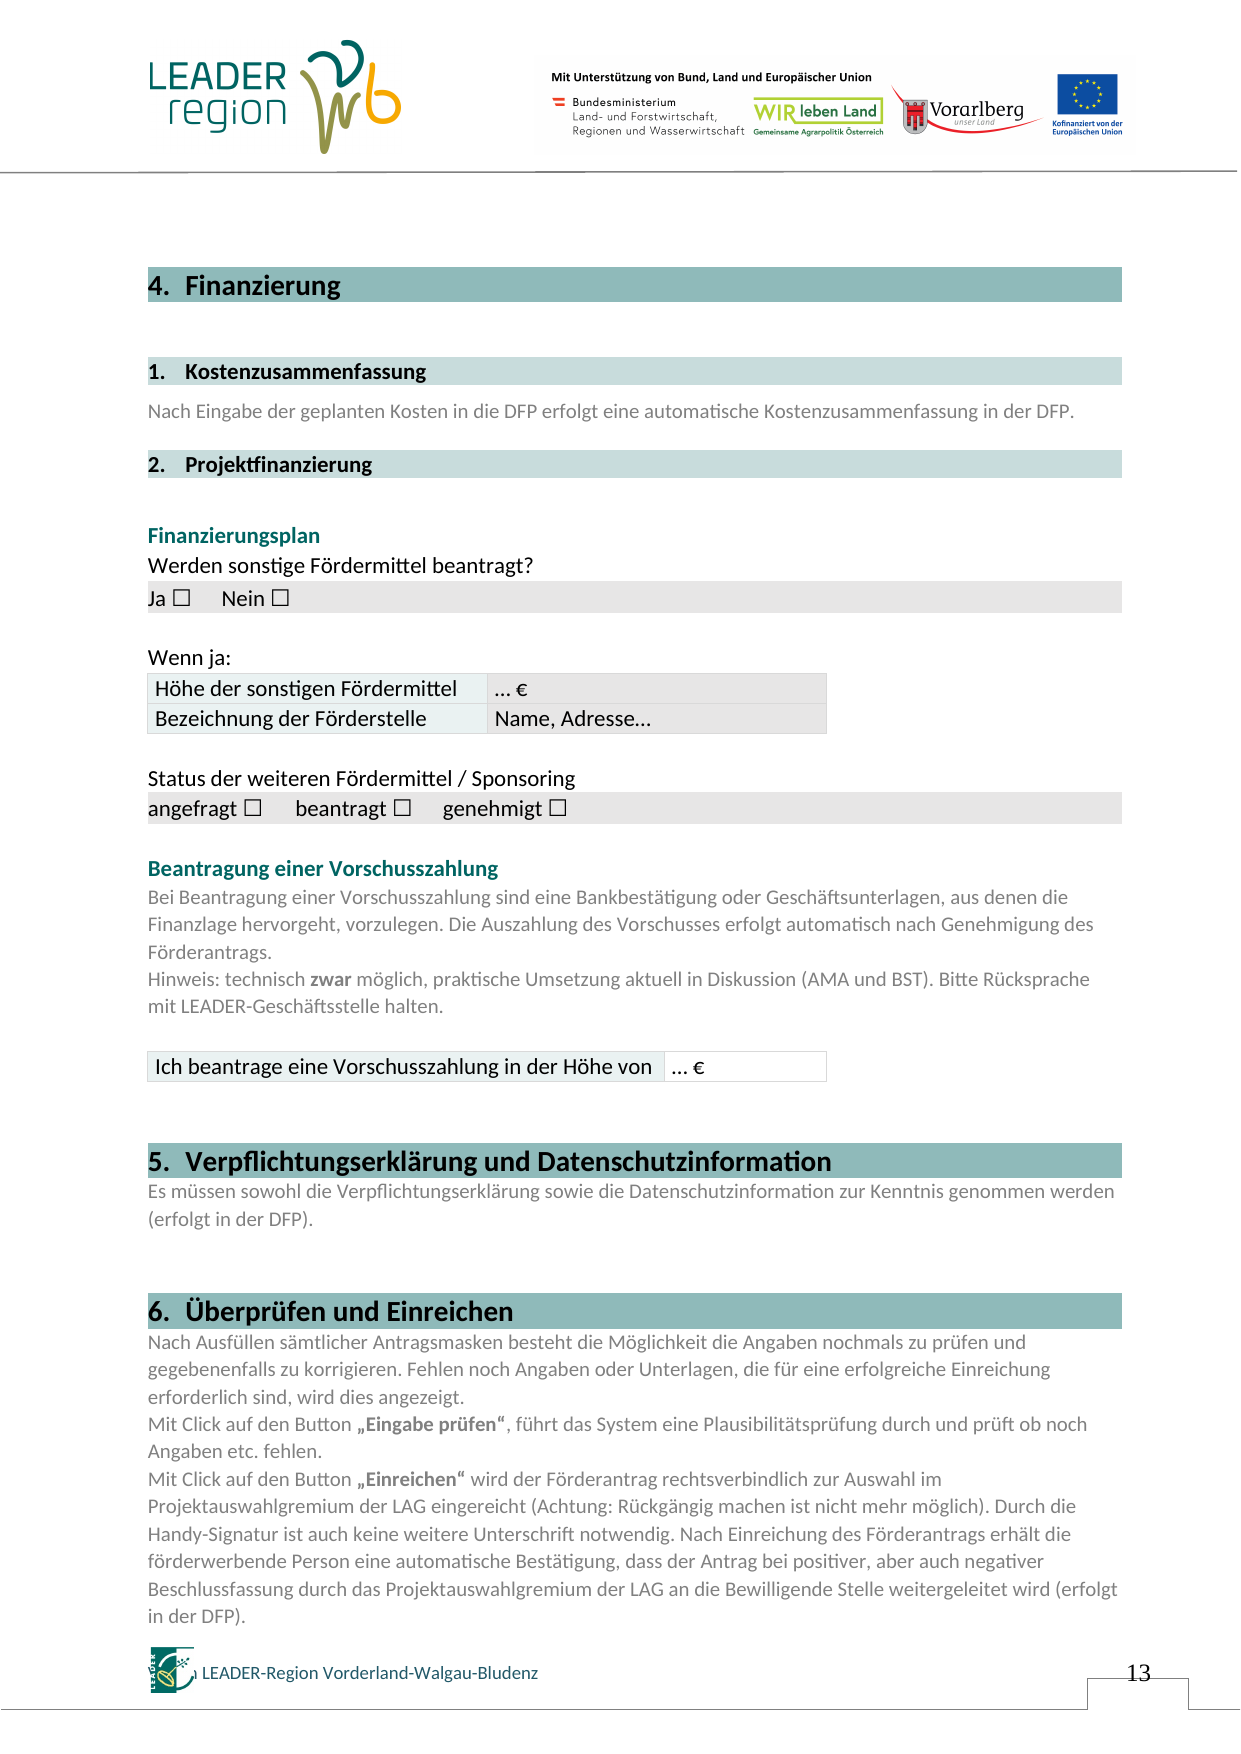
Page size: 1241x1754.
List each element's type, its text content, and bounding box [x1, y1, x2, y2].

text Wenn ja: [148, 643, 1122, 671]
table_cell Name, Adresse… [488, 704, 826, 733]
text Nach Ausfüllen sämtlicher Antragsmasken besteht die Möglichkeit die Angaben nochmals zu prüfen und gegebenenfalls zu korrigieren. Fehlen noch Angaben oder Unterlagen, die für eine erfolgreiche Einreichung erforderlich sind, wird dies angezeigt. [148, 1329, 1122, 1409]
list Überprüfen und Einreichen [148, 1293, 1122, 1329]
table_header … € [665, 1052, 826, 1081]
text angefragt beantragt genehmigt [148, 792, 1122, 824]
table_header Ich beantrage eine Vorschusszahlung in der Höhe von [148, 1052, 664, 1081]
subtitle Projektfinanzierung [148, 450, 1122, 478]
table_cell Bezeichnung der Förderstelle [148, 704, 487, 733]
picture [150, 39, 402, 154]
text Mit Click auf den Button „Einreichen“ wird der Förderantrag rechtsverbindlich zur Auswahl im Projektauswahlgremium der LAG eingereicht (Achtung: Rückgängig machen ist nicht mehr möglich). Durch die Handy-Signatur ist auch keine weitere Unterschrift notwendig. Nach Einreichung des Förderantrags erhält die förderwerbende Person eine automatische Bestätigung, dass der Antrag bei positiver, aber auch negativer Beschlussfassung durch das Projektauswahlgremium der LAG an die Bewilligende Stelle weitergeleitet wird (erfolgt in der DFP). [148, 1466, 1122, 1628]
list Verpflichtungserklärung und Datenschutzinformation [148, 1143, 1122, 1178]
text Beantragung einer Vorschusszahlung [148, 854, 1122, 882]
text Es müssen sowohl die Verpflichtungserklärung sowie die Datenschutzinformation zur Kenntnis genommen werden (erfolgt in der DFP). [148, 1178, 1122, 1231]
text Bei Beantragung einer Vorschusszahlung sind eine Bankbestätigung oder Geschäftsunterlagen, aus denen die Finanzlage hervorgeht, vorzulegen. Die Auszahlung des Vorschusses erfolgt automatisch nach Genehmigung des Förderantrags. [148, 884, 1122, 964]
list Finanzierung [148, 267, 1122, 302]
text Werden sonstige Fördermittel beantragt? [148, 551, 1122, 579]
text Ja Nein [148, 581, 1122, 613]
subtitle Kostenzusammenfassung [148, 357, 1122, 385]
text Status der weiteren Fördermittel / Sponsoring [148, 764, 1122, 792]
picture [150, 1647, 194, 1692]
table_header … € [488, 674, 826, 703]
text Mit Click auf den Button „Eingabe prüfen“, führt das System eine Plausibilitätsprüfung durch und prüft ob noch Angaben etc. fehlen. [148, 1411, 1122, 1464]
text Hinweis: technisch zwar möglich, praktische Umsetzung aktuell in Diskussion (AMA und BST). Bitte Rücksprache mit LEADER-Geschäftsstelle halten. [148, 966, 1122, 1019]
table_header Höhe der sonstigen Fördermittel [148, 674, 487, 703]
picture [533, 55, 1142, 155]
text Finanzierungsplan [148, 521, 1122, 549]
text Nach Eingabe der geplanten Kosten in die DFP erfolgt eine automatische Kostenzusammenfassung in der DFP. [148, 398, 1122, 423]
